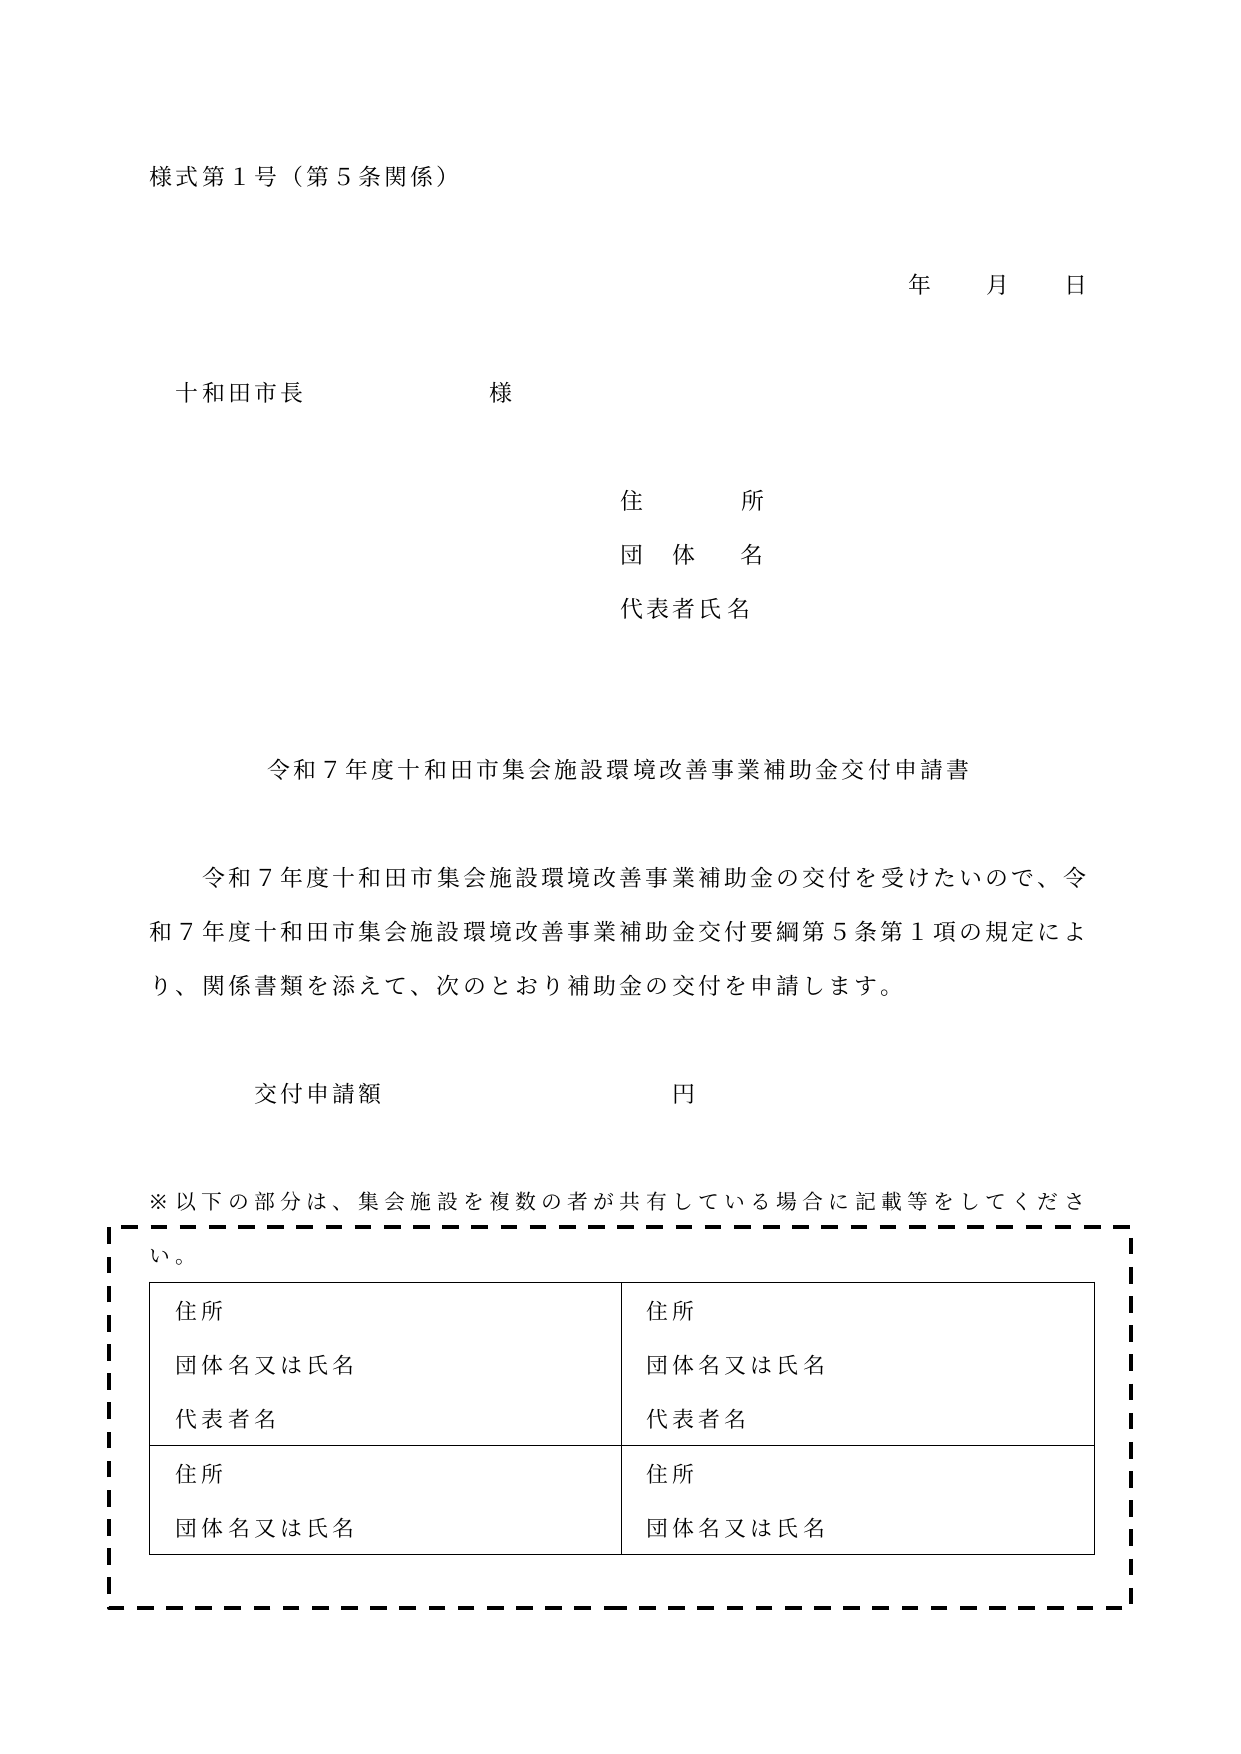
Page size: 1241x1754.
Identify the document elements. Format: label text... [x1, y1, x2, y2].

text 代表者氏名 [149, 580, 1091, 634]
text 団体名 [149, 526, 1091, 580]
text 住所 [149, 472, 1091, 526]
text 令和７年度十和田市集会施設環境改善事業補助金の交付を受けたいので、令和７年度十和田市集会施設環境改善事業補助金交付要綱第５条第１項の規定により、関係書類を添えて、次のとおり補助金の交付を申請します。 [149, 850, 1091, 1012]
table_header 住所 団体名又は氏名 代表者名 [622, 1283, 1094, 1444]
text ※以下の部分は、集会施設を複数の者が共有している場合に記載等をしてください。 [149, 1174, 1091, 1282]
text 令和７年度十和田市集会施設環境改善事業補助金交付申請書 [149, 742, 1091, 796]
text 年 月 日 [149, 256, 1091, 310]
text 十和田市長 様 [149, 364, 1091, 418]
table_cell 住所 団体名又は氏名 代表者名 [150, 1446, 621, 1553]
text 交付申請額 円 [149, 1066, 1091, 1120]
table_header 住所 団体名又は氏名 代表者名 [150, 1283, 621, 1444]
table_cell 住所 団体名又は氏名 代表者名 [622, 1446, 1094, 1553]
text 様式第１号（第５条関係） [149, 148, 1091, 202]
